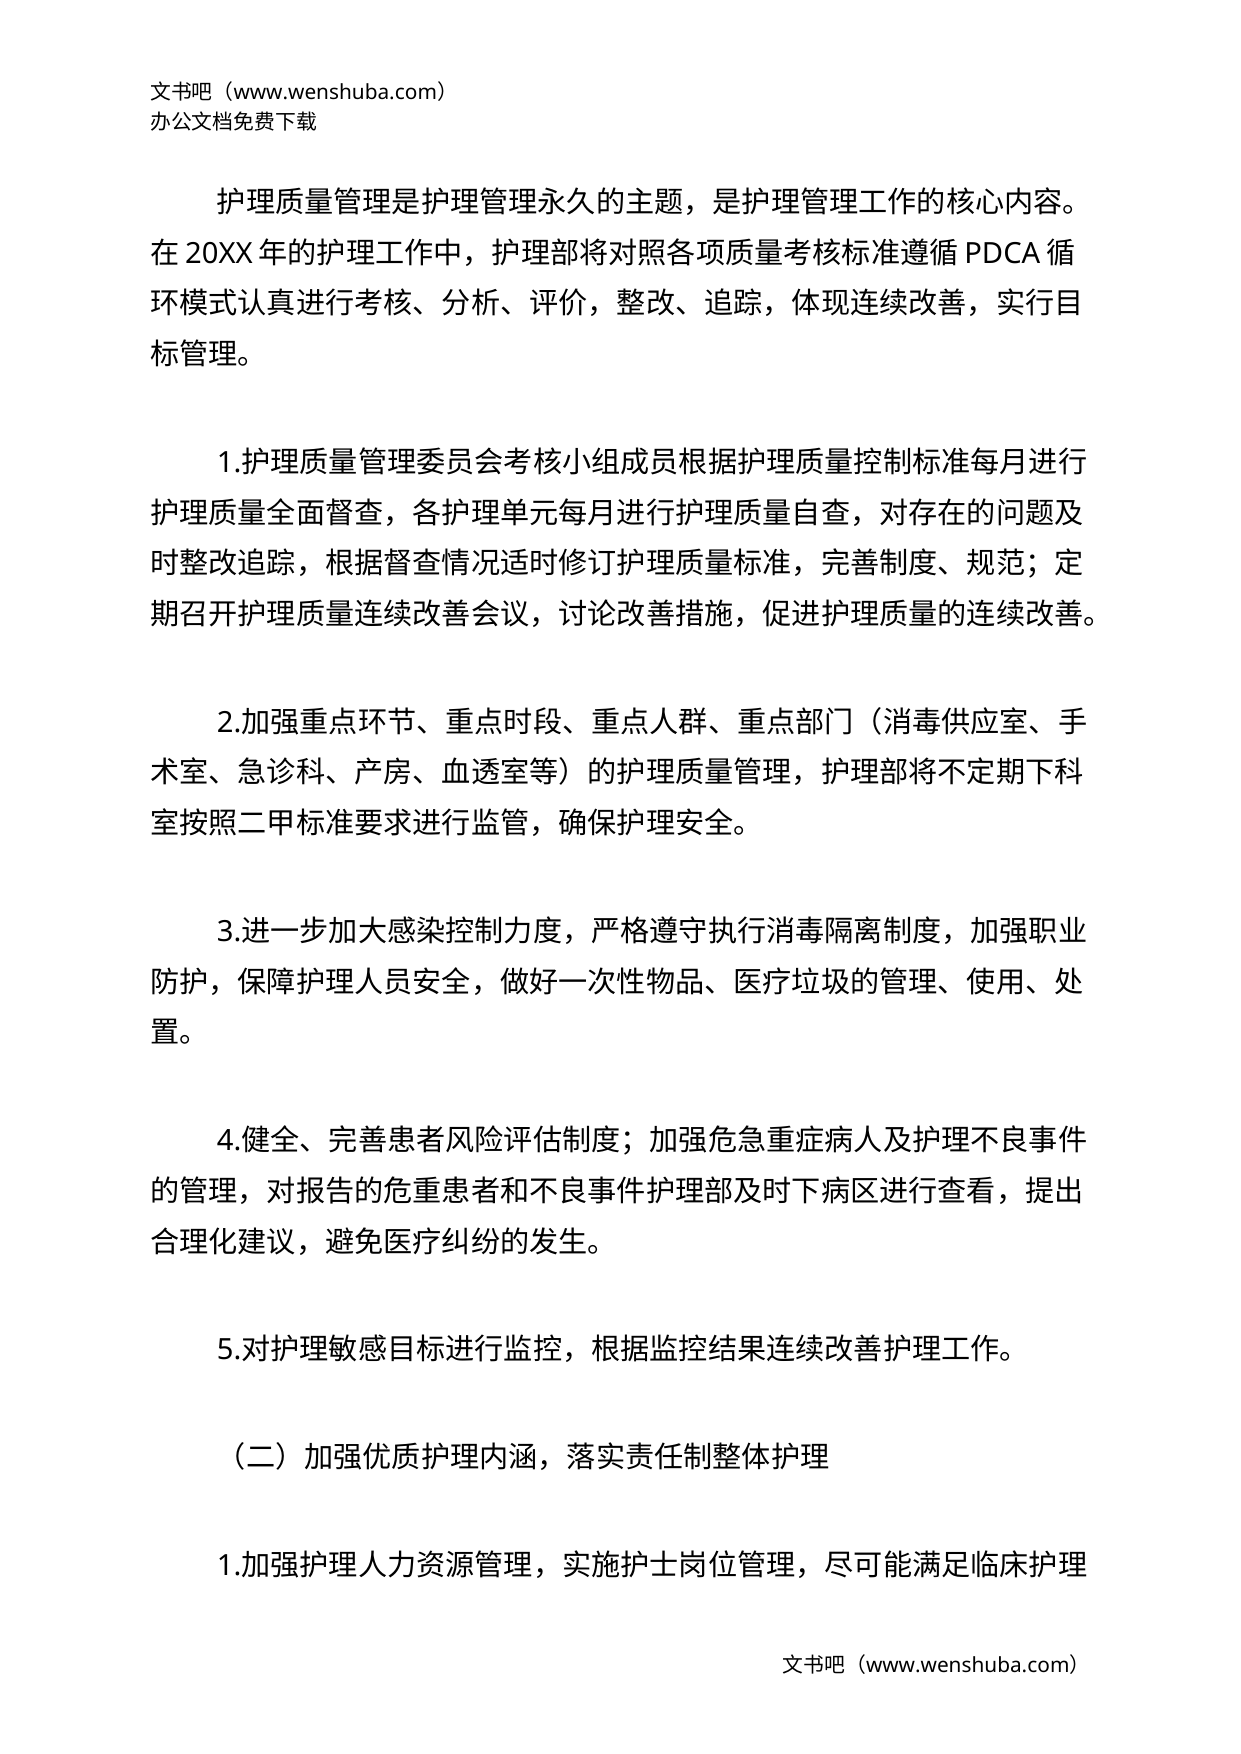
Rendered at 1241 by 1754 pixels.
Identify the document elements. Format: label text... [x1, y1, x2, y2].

text 3.进一步加大感染控制力度，严格遵守执行消毒隔离制度，加强职业防护，保障护理人员安全，做好一次性物品、医疗垃圾的管理、使用、处置。 [150, 907, 1090, 1051]
text 1.护理质量管理委员会考核小组成员根据护理质量控制标准每月进行护理质量全面督查，各护理单元每月进行护理质量自查，对存在的问题及时整改追踪，根据督查情况适时修订护理质量标准，完善制度、规范；定期召开护理质量连续改善会议，讨论改善措施，促进护理质量的连续改善。 [150, 438, 1090, 633]
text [150, 1541, 1090, 1583]
text 护理质量管理是护理管理永久的主题，是护理管理工作的核心内容。在20XX年的护理工作中，护理部将对照各项质量考核标准遵循PDCA循环模式认真进行考核、分析、评价，整改、追踪，体现连续改善，实行目标管理。 [150, 178, 1090, 373]
text （二）加强优质护理内涵，落实责任制整体护理 [150, 1433, 1090, 1476]
text 4.健全、完善患者风险评估制度；加强危急重症病人及护理不良事件的管理，对报告的危重患者和不良事件护理部及时下病区进行查看，提出合理化建议，避免医疗纠纷的发生。 [150, 1117, 1090, 1260]
text 2.加强重点环节、重点时段、重点人群、重点部门（消毒供应室、手术室、急诊科、产房、血透室等）的护理质量管理，护理部将不定期下科室按照二甲标准要求进行监管，确保护理安全。 [150, 698, 1090, 842]
text 5.对护理敏感目标进行监控，根据监控结果连续改善护理工作。 [150, 1326, 1090, 1368]
